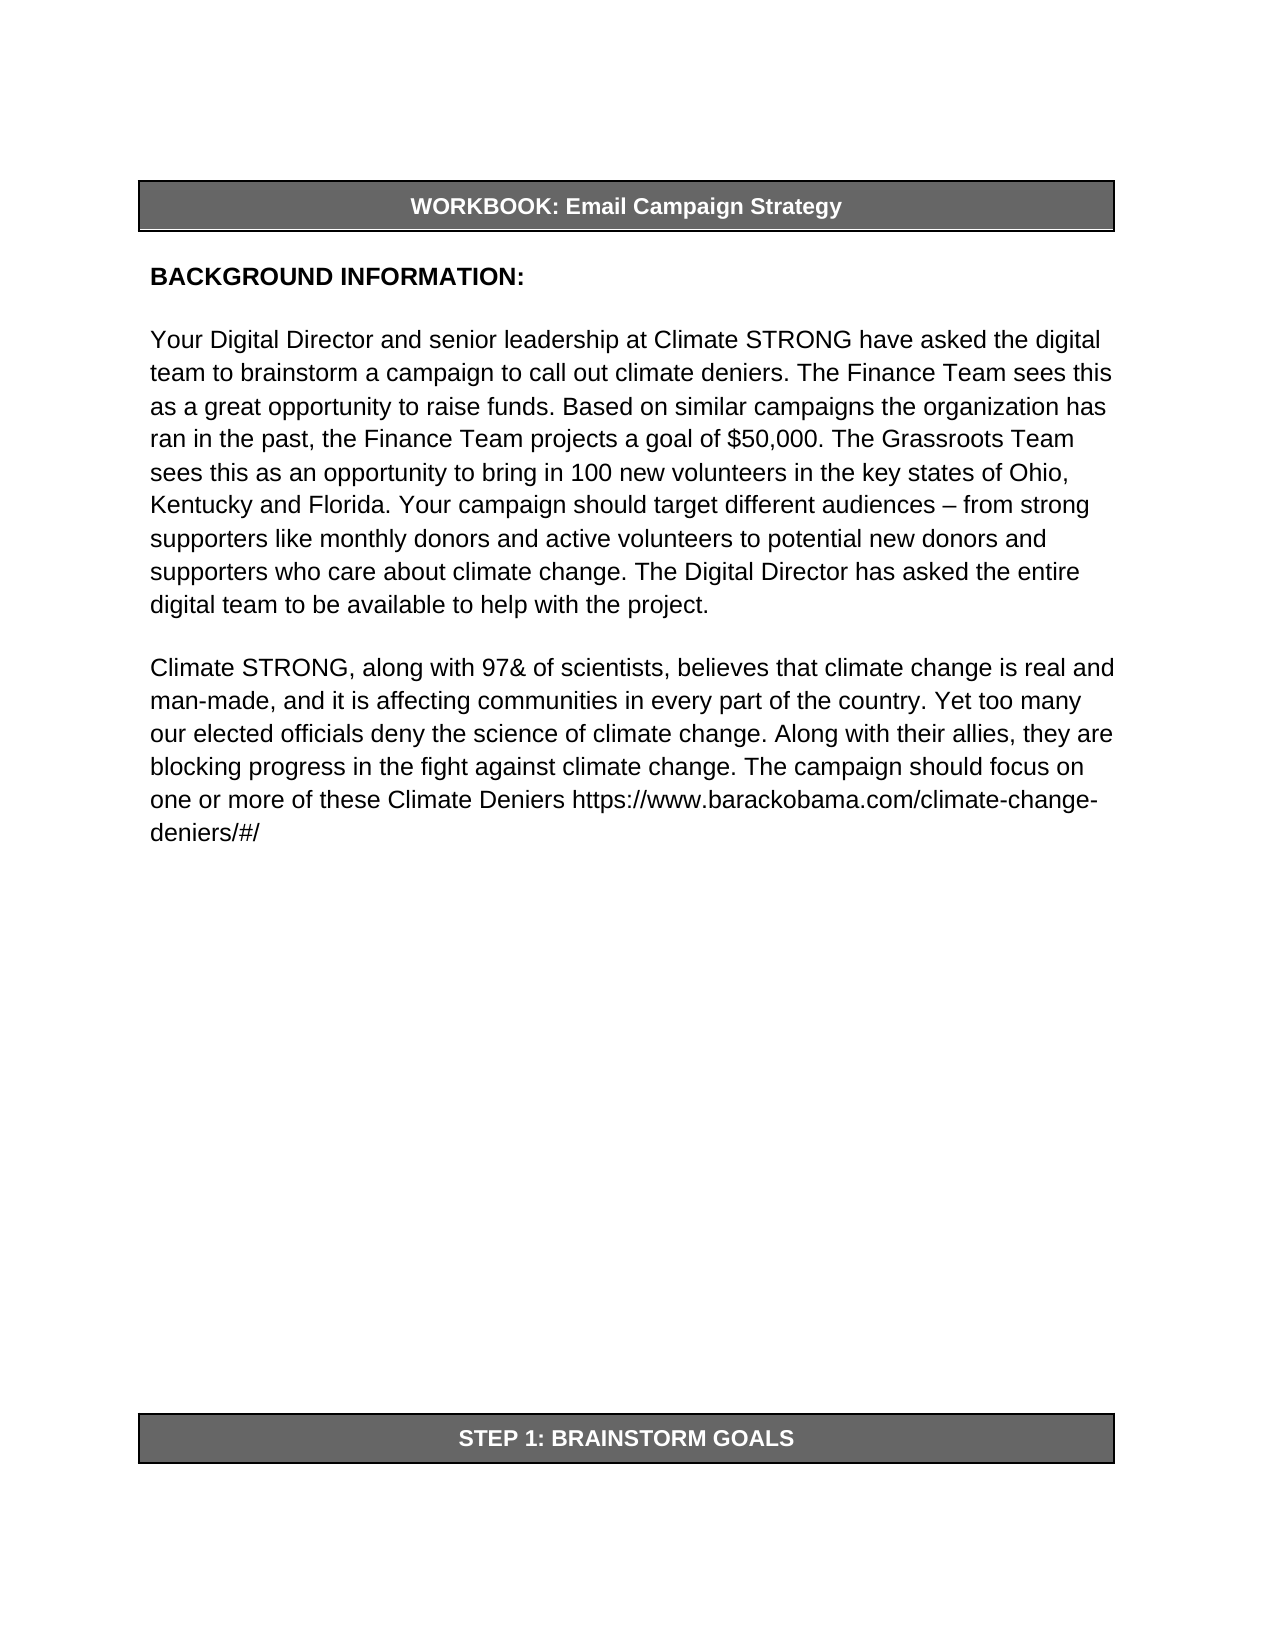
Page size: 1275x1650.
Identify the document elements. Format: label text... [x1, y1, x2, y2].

table_header WORKBOOK: Email Campaign Strategy [140, 182, 1113, 229]
text BACKGROUND INFORMATION: [150, 262, 1125, 291]
table_header STEP 1: BRAINSTORM GOALS [140, 1415, 1113, 1462]
text Your Digital Director and senior leadership at Climate STRONG have asked the digital team to brainstorm a campaign to call out climate deniers. The Finance Team sees this as a great opportunity to raise funds. Based on similar campaigns the organization has ran in the past, the Finance Team projects a goal of $50,000. The Grassroots Team sees this as an opportunity to bring in 100 new volunteers in the key states of Ohio, Kentucky and Florida. Your campaign should target different audiences – from strong supporters like monthly donors and active volunteers to potential new donors and supporters who care about climate change. The Digital Director has asked the entire digital team to be available to help with the project. [150, 325, 1125, 618]
text Climate STRONG, along with 97& of scientists, believes that climate change is real and man-made, and it is affecting communities in every part of the country. Yet too many our elected officials deny the science of climate change. Along with their allies, they are blocking progress in the fight against climate change. The campaign should focus on one or more of these Climate Deniers https://www.barackobama.com/climate-change-deniers/#/ [150, 653, 1125, 847]
